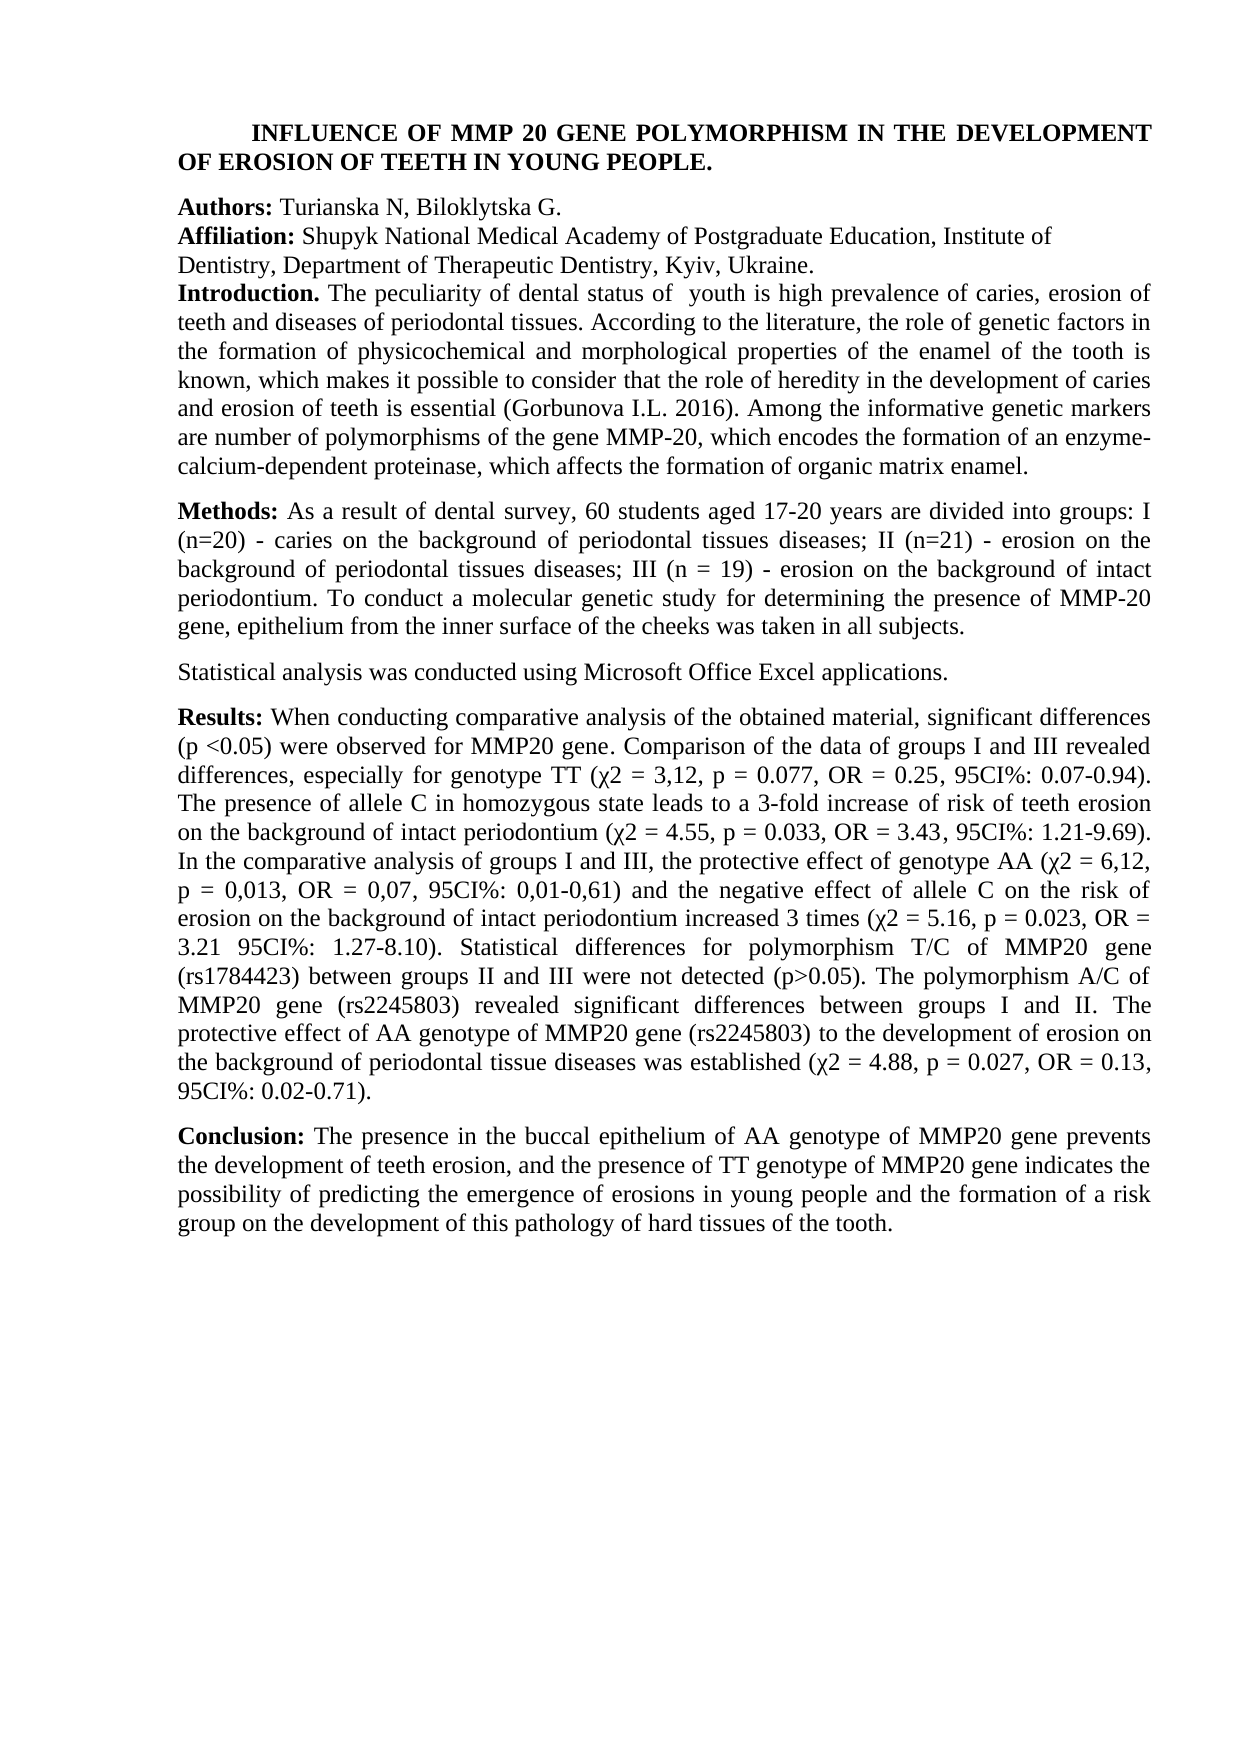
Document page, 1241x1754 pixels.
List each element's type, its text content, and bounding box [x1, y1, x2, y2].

text Statistical analysis was conducted using Microsoft Office Excel applications. [177, 657, 1152, 686]
text Сonclusion: The presence in the buccal epithelium of AA genotype of MMP20 gene prevents the development of teeth erosion, and the presence of TT genotype of MMP20 gene indicates the possibility of predicting the emergence of erosions in young people and the formation of a risk group on the development of this pathology of hard tissues of the tooth. [177, 1121, 1152, 1236]
text Affiliation: Shupyk National Medical Academy of Postgraduate Education, Institute of Dentistry, Department of Therapeutic Dentistry, Kyiv, Ukraine. [177, 221, 1152, 278]
text Introduction. The peculiarity of dental status of youth is high prevalence of caries, erosion of teeth and diseases of periodontal tissues. According to the literature, the role of genetic factors in the formation of physicochemical and morphological properties of the enamel of the tooth is known, which makes it possible to consider that the role of heredity in the development of caries and erosion of teeth is essential (Gorbunova I.L. 2016). Among the informative genetic markers are number of polymorphisms of the gene MMP-20, which encodes the formation of an enzyme-calcium-dependent proteinase, which affects the formation of organic matrix enamel. [177, 278, 1152, 480]
text Authors: Turianska N, Biloklytska G. [177, 192, 1152, 221]
text Methods: As a result of dental survey, 60 students aged 17-20 years are divided into groups: I (n=20) - caries on the background of periodontal tissues diseases; II (n=21) - erosion on the background of periodontal tissues diseases; III (n = 19) - erosion on the background of intact periodontium. To conduct a molecular genetic study for determining the presence of MMP-20 gene, epithelium from the inner surface of the cheeks was taken in all subjects. [177, 496, 1152, 640]
text INFLUENCE OF MMP 20 GENE POLYMORPHISM IN THE DEVELOPMENT OF EROSION OF TEETH IN YOUNG PEOPLE. [177, 118, 1152, 176]
text Results: When conducting comparative analysis of the obtained material, significant differences (p <0.05) were observed for MMP20 gene. Comparison of the data of groups I and III revealed differences, especially for genotype TT (χ2 = 3,12, p = 0.077, OR = 0.25, 95CI%: 0.07-0.94). The presence of allele C in homozygous state leads to a 3-fold increase of risk of teeth erosion on the background of intact periodontium (χ2 = 4.55, p = 0.033, OR = 3.43, 95CI%: 1.21-9.69). In the comparative analysis of groups I and III, the protective effect of genotype AA (χ2 = 6,12, p = 0,013, OR = 0,07, 95CI%: 0,01-0,61) and the negative effect of allele C on the risk of erosion on the background of intact periodontium increased 3 times (χ2 = 5.16, p = 0.023, OR = 3.21 95CI%: 1.27-8.10). Statistical differences for polymorphism T/C of MMP20 gene (rs1784423) between groups II and III were not detected (p>0.05). The polymorphism A/C of MMP20 gene (rs2245803) revealed significant differences between groups I and II. The protective effect of AA genotype of MMP20 gene (rs2245803) to the development of erosion on the background of periodontal tissue diseases was established (χ2 = 4.88, p = 0.027, OR = 0.13, 95CI%: 0.02-0.71). [177, 702, 1152, 1105]
